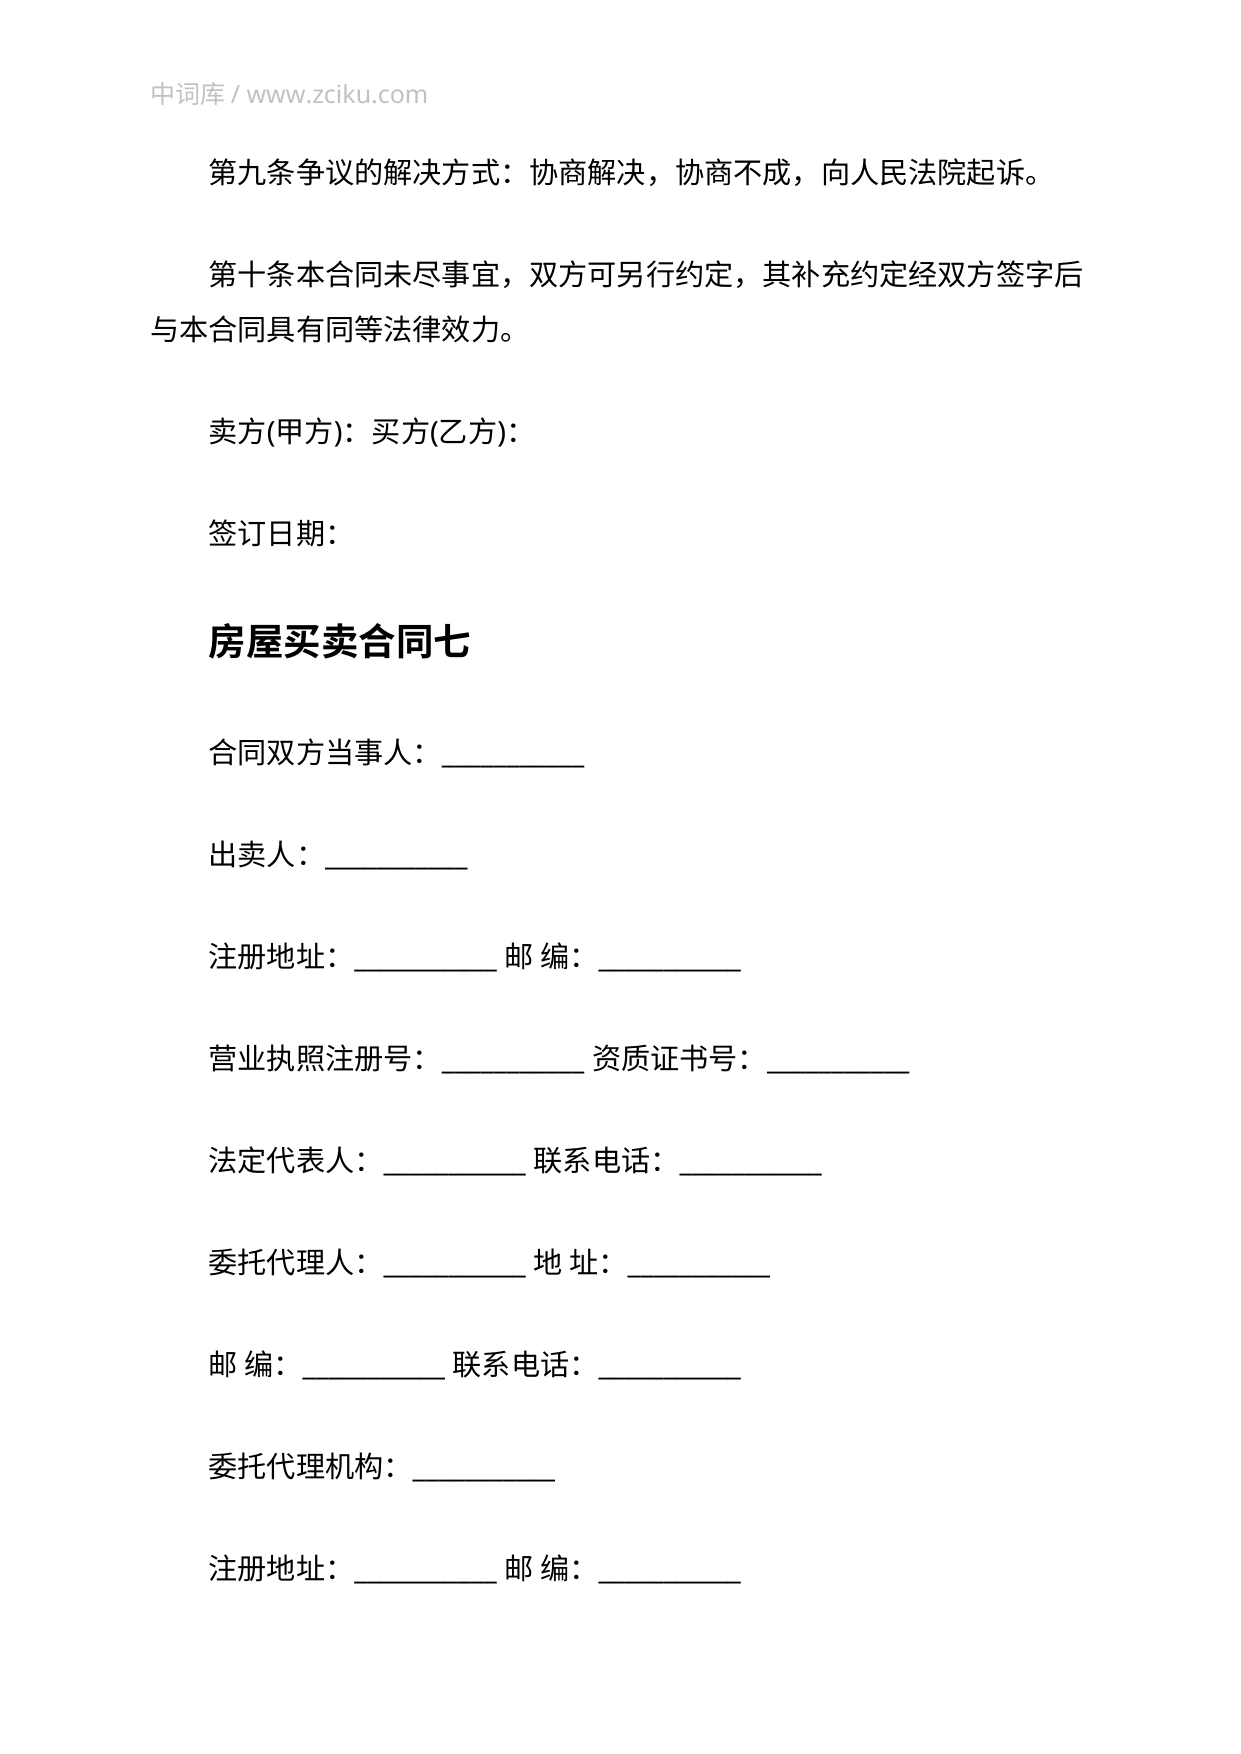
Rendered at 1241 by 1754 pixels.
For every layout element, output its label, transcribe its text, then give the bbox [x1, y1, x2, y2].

text 签订日期： [150, 510, 1090, 553]
text 委托代理机构：___________ [150, 1443, 1090, 1486]
text 出卖人：___________ [150, 832, 1090, 874]
text 房屋买卖合同七 [150, 612, 1090, 666]
text 合同双方当事人：___________ [150, 729, 1090, 772]
text 注册地址：___________ 邮 编：___________ [150, 1545, 1090, 1588]
text 卖方(甲方)：买方(乙方)： [150, 408, 1090, 451]
text 第九条争议的解决方式：协商解决，协商不成，向人民法院起诉。 [150, 150, 1090, 192]
text 邮 编：___________ 联系电话：___________ [150, 1341, 1090, 1384]
text 法定代表人：___________ 联系电话：___________ [150, 1137, 1090, 1180]
text 营业执照注册号：___________ 资质证书号：___________ [150, 1036, 1090, 1078]
text 第十条本合同未尽事宜，双方可另行约定，其补充约定经双方签字后与本合同具有同等法律效力。 [150, 252, 1090, 349]
text 注册地址：___________ 邮 编：___________ [150, 933, 1090, 976]
text 委托代理人：___________ 地 址：___________ [150, 1239, 1090, 1282]
